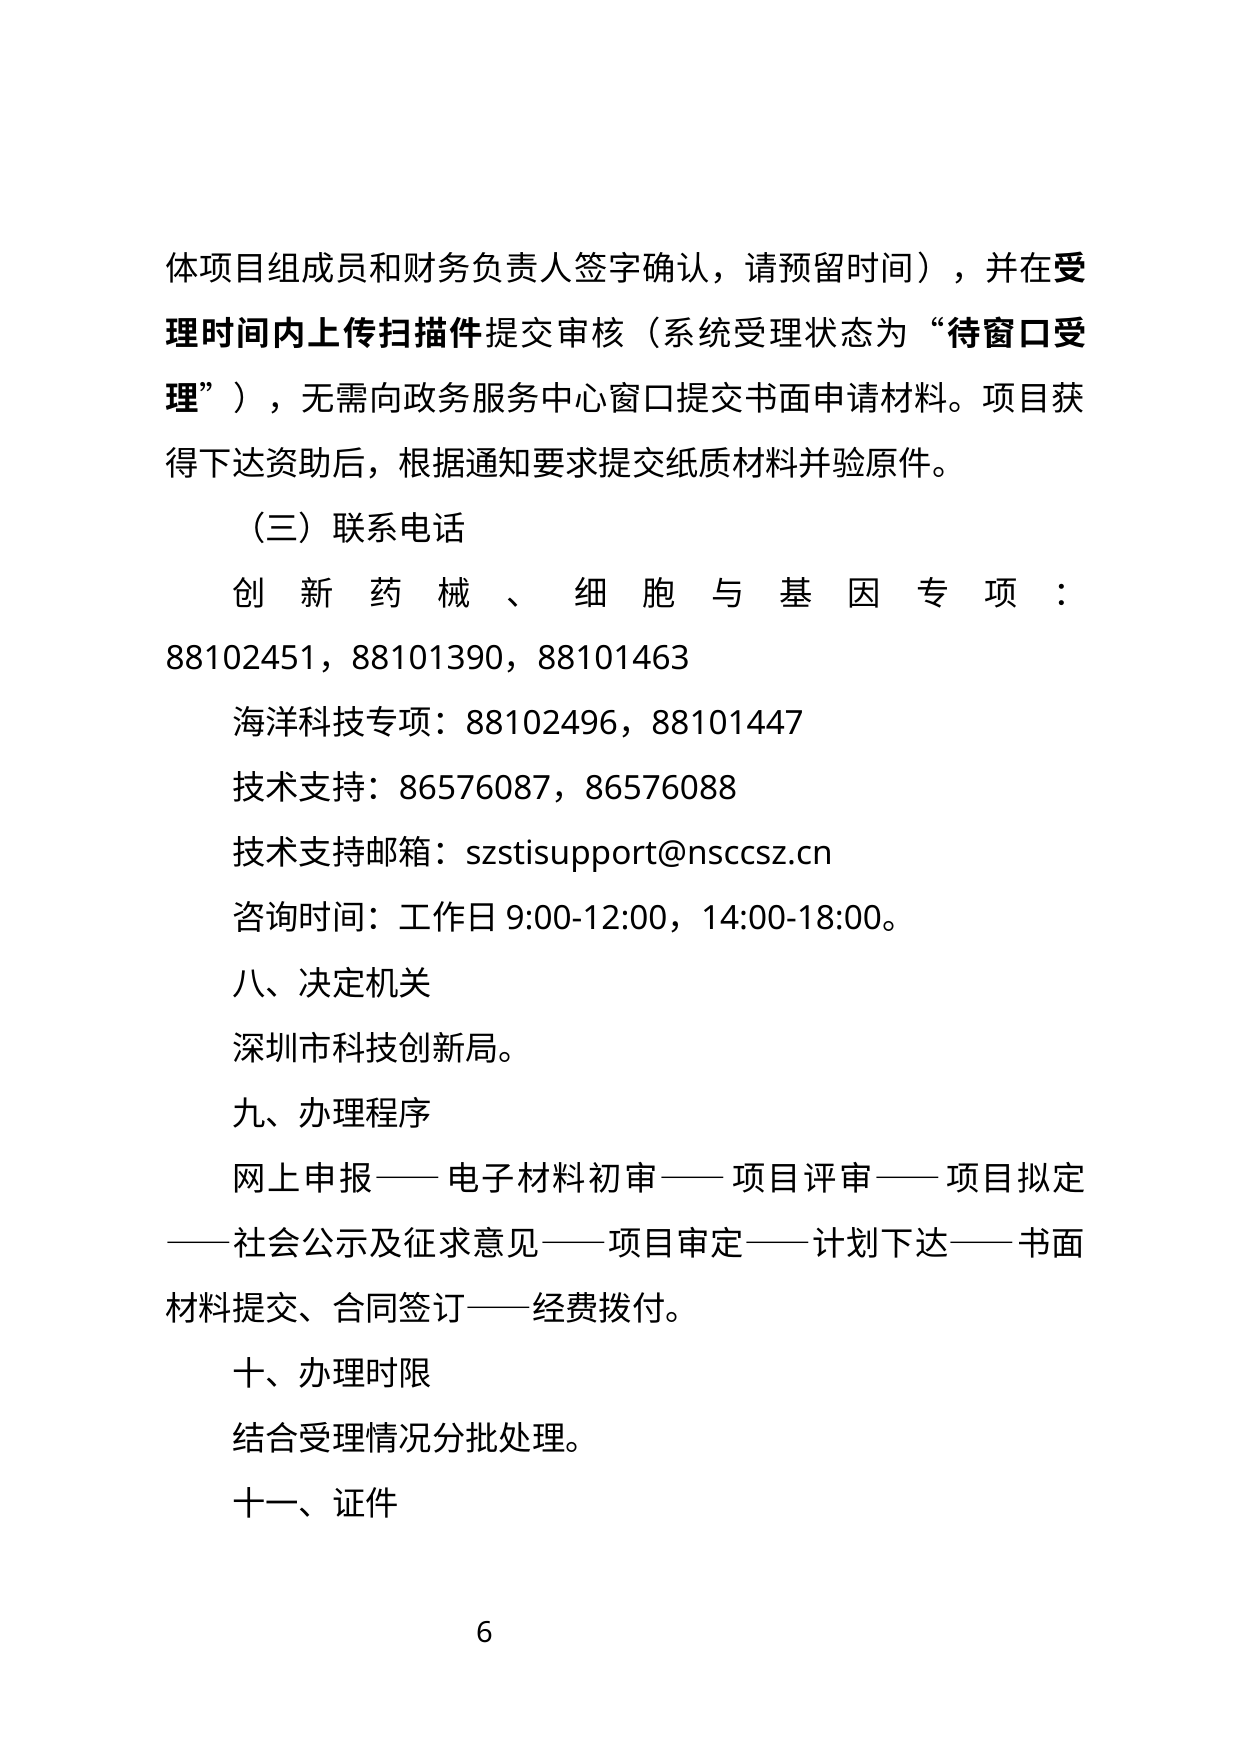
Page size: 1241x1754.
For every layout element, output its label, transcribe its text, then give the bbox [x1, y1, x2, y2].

text 海洋科技专项：88102496，88101447 [165, 688, 1087, 753]
text 咨询时间：工作日9:00-12:00，14:00-18:00。 [165, 883, 1087, 948]
text 结合受理情况分批处理。 [165, 1403, 1087, 1468]
text 十、办理时限 [165, 1338, 1087, 1403]
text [165, 233, 1087, 493]
text （三）联系电话 [165, 493, 1087, 558]
text 九、办理程序 [165, 1078, 1087, 1143]
text 技术支持邮箱：szstisupport@nsccsz.cn [165, 818, 1087, 883]
text 技术支持：86576087，86576088 [165, 753, 1087, 818]
text 深圳市科技创新局。 [165, 1013, 1087, 1078]
text 创新药械、细胞与基因专项：88102451，88101390，88101463 [165, 558, 1087, 688]
text 十一、证件 [165, 1468, 1087, 1533]
text 网上申报——电子材料初审——项目评审——项目拟定——社会公示及征求意见——项目审定——计划下达——书面材料提交、合同签订——经费拨付。 [165, 1143, 1087, 1338]
text 八、决定机关 [165, 948, 1087, 1013]
